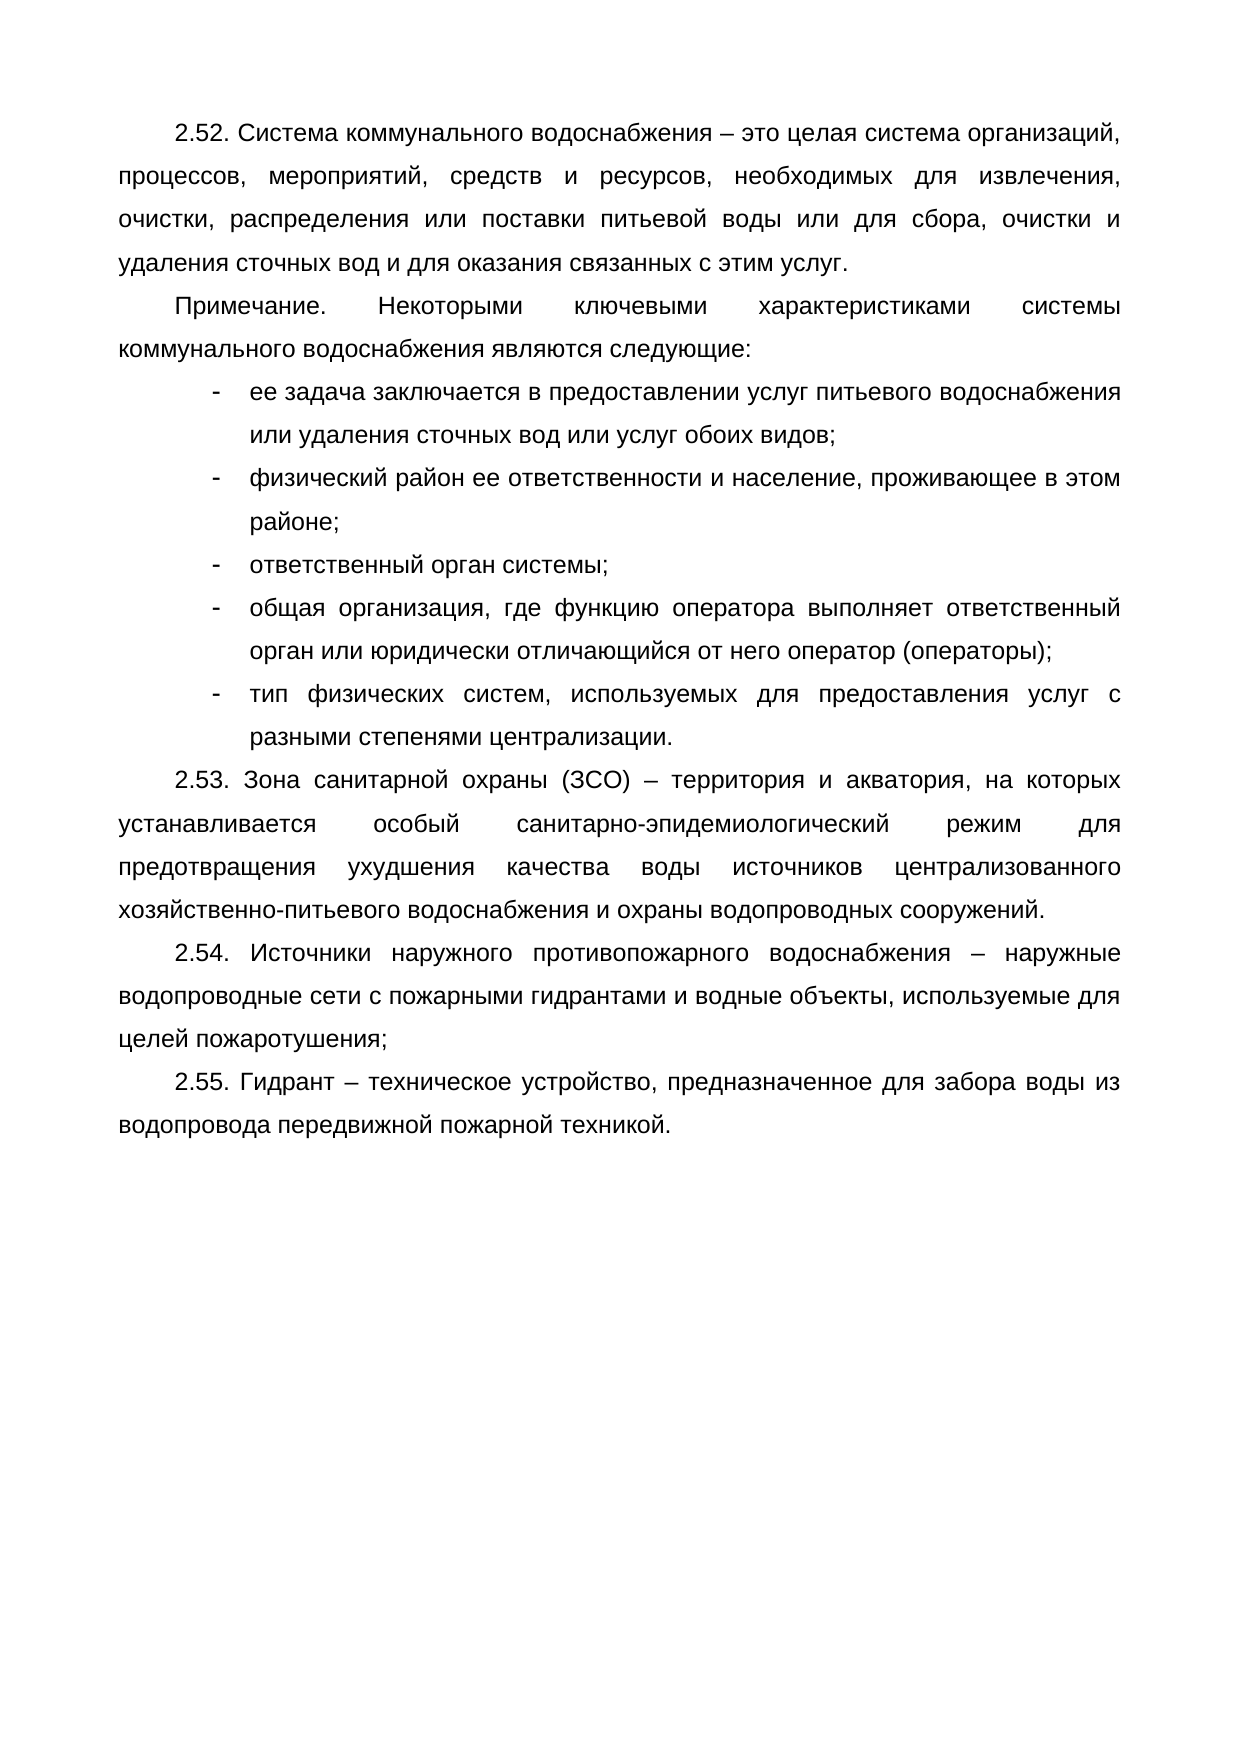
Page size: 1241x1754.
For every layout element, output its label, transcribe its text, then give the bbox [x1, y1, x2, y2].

list ответственный орган системы; [212, 549, 1122, 578]
list физический район ее ответственности и население, проживающее в этом районе; [212, 463, 1122, 535]
text Примечание. Некоторыми ключевыми характеристиками системы коммунального водоснабжения являются следующие: [118, 291, 1122, 362]
text 2.52. Система коммунального водоснабжения – это целая система организаций, процессов, мероприятий, средств и ресурсов, необходимых для извлечения, очистки, распределения или поставки питьевой воды или для сбора, очистки и удаления сточных вод и для оказания связанных с этим услуг. [118, 118, 1122, 276]
text 2.54. Источники наружного противопожарного водоснабжения – наружные водопроводные сети с пожарными гидрантами и водные объекты, используемые для целей пожаротушения; [118, 938, 1122, 1053]
list общая организация, где функцию оператора выполняет ответственный орган или юридически отличающийся от него оператор (операторы); [212, 593, 1122, 665]
text 2.55. Гидрант – техническое устройство, предназначенное для забора воды из водопровода передвижной пожарной техникой. [118, 1067, 1122, 1139]
text 2.53. Зона санитарной охраны (ЗСО) – территория и акватория, на которых устанавливается особый санитарно-эпидемиологический режим для предотвращения ухудшения качества воды источников централизованного хозяйственно-питьевого водоснабжения и охраны водопроводных сооружений. [118, 766, 1122, 924]
list ее задача заключается в предоставлении услуг питьевого водоснабжения или удаления сточных вод или услуг обоих видов; [212, 377, 1122, 449]
list тип физических систем, используемых для предоставления услуг с разными степенями централизации. [212, 679, 1122, 751]
